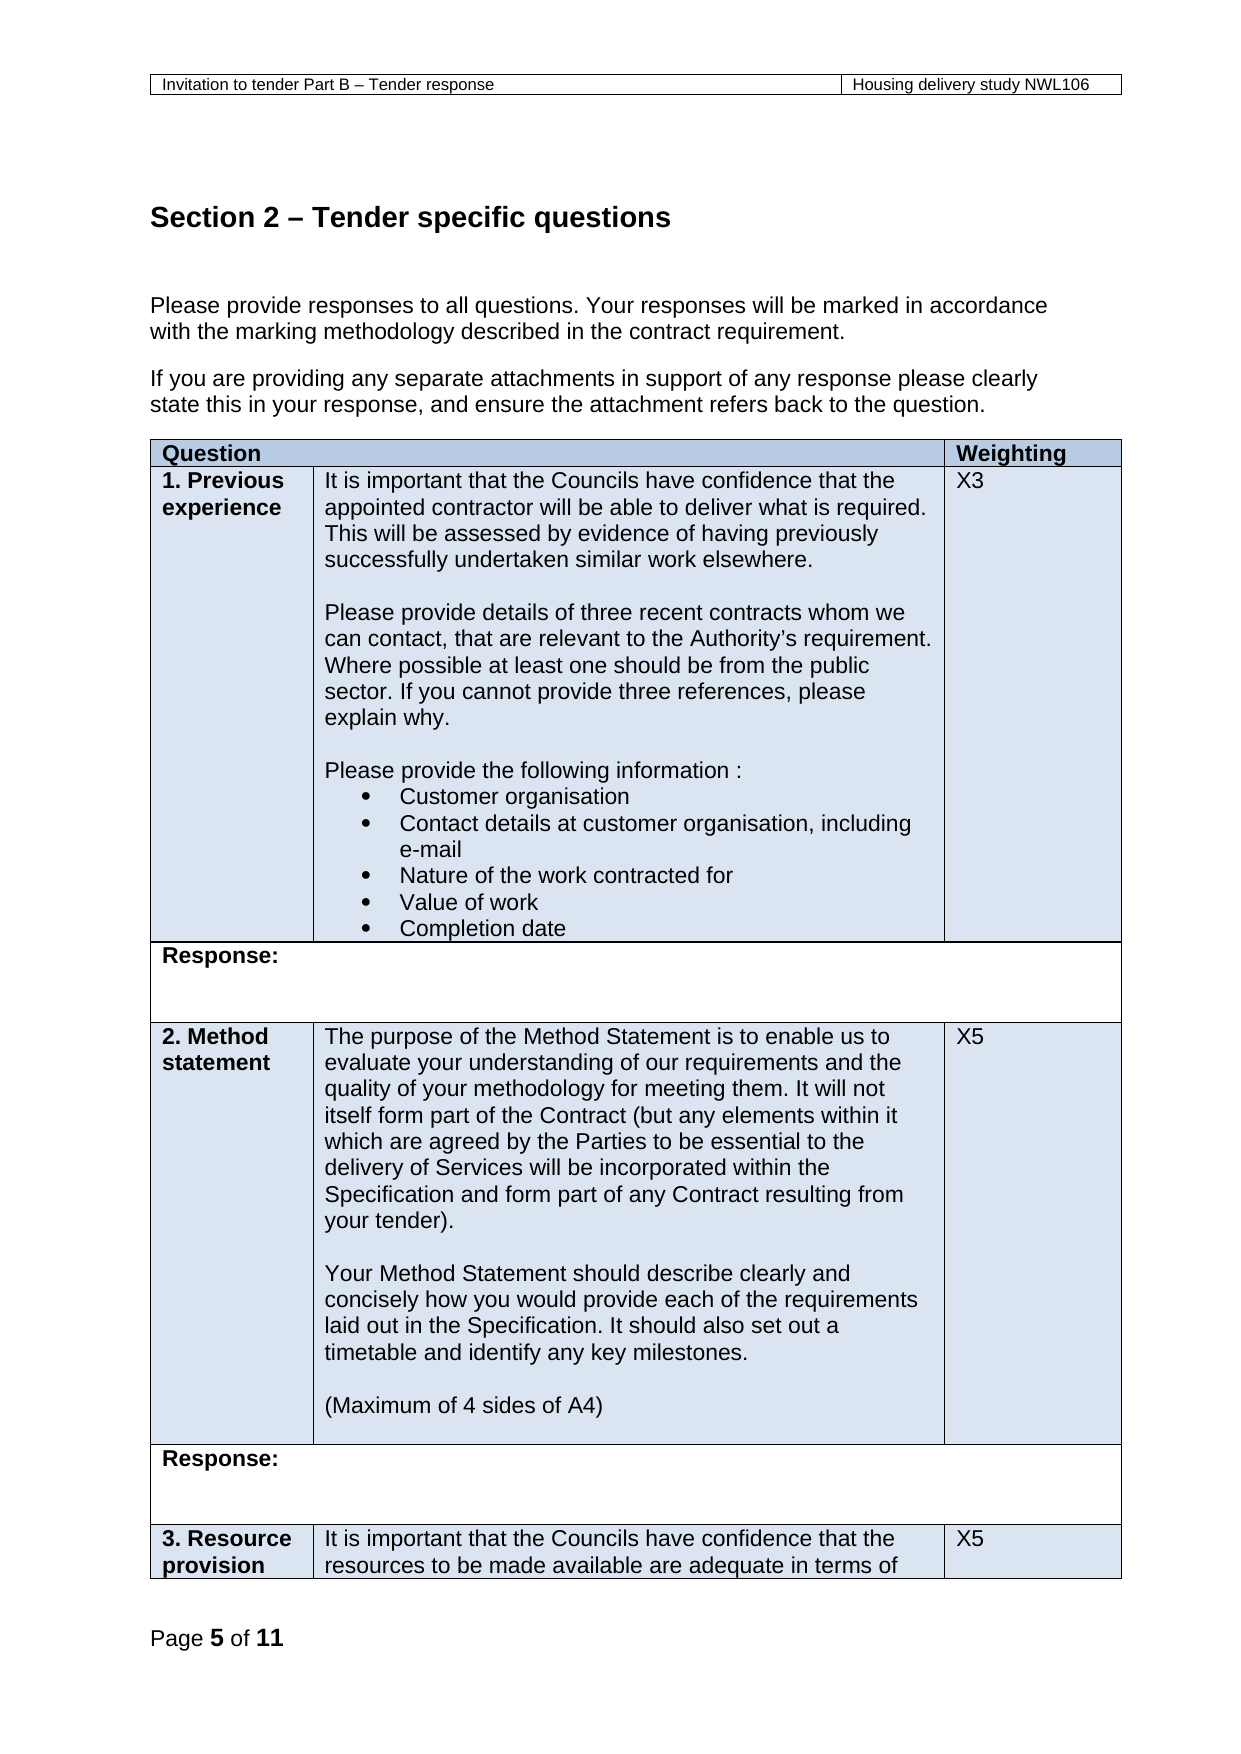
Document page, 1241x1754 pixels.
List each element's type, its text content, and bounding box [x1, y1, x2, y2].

subtitle Section 2 – Tender specific questions [150, 200, 1090, 233]
table_cell 2. Method statement [151, 1023, 313, 1444]
table_header Weighting [945, 440, 1121, 466]
table_cell Response: [151, 1445, 1121, 1524]
table_cell Response: [151, 943, 1121, 1022]
text If you are providing any separate attachments in support of any response please clearly state this in your response, and ensure the attachment refers back to the question. [150, 365, 1090, 418]
table_cell X3 [945, 467, 1121, 941]
table_cell X5 [945, 1023, 1121, 1444]
text Please provide responses to all questions. Your responses will be marked in accordance with the marking methodology described in the contract requirement. [150, 292, 1090, 344]
table_cell The purpose of the Method Statement is to enable us to evaluate your understanding of our requirements and the quality of your methodology for meeting them. It will not itself form part of the Contract (but any elements within it which are agreed by the Parties to be essential to the delivery of Services will be incorporated within the Specification and form part of any Contract resulting from your tender). Your Method Statement should describe clearly and concisely how you would provide each of the requirements laid out in the Specification. It should also set out a timetable and identify any key milestones. (Maximum of 4 sides of A4) [314, 1023, 944, 1444]
table_cell 1. Previous experience [151, 467, 313, 941]
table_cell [151, 1525, 313, 1578]
table_cell It is important that the Councils have confidence that the appointed contractor will be able to deliver what is required. This will be assessed by evidence of having previously successfully undertaken similar work elsewhere. Please provide details of three recent contracts whom we can contact, that are relevant to the Authority’s requirement. Where possible at least one should be from the public sector. If you cannot provide three references, please explain why. Please provide the following information : Customer organisation Contact details at customer organisation, including e-mail Nature of the work contracted for Value of work Completion date [314, 467, 944, 941]
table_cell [314, 1525, 944, 1578]
table_cell X5 [945, 1525, 1121, 1578]
table_header Question [151, 440, 944, 466]
